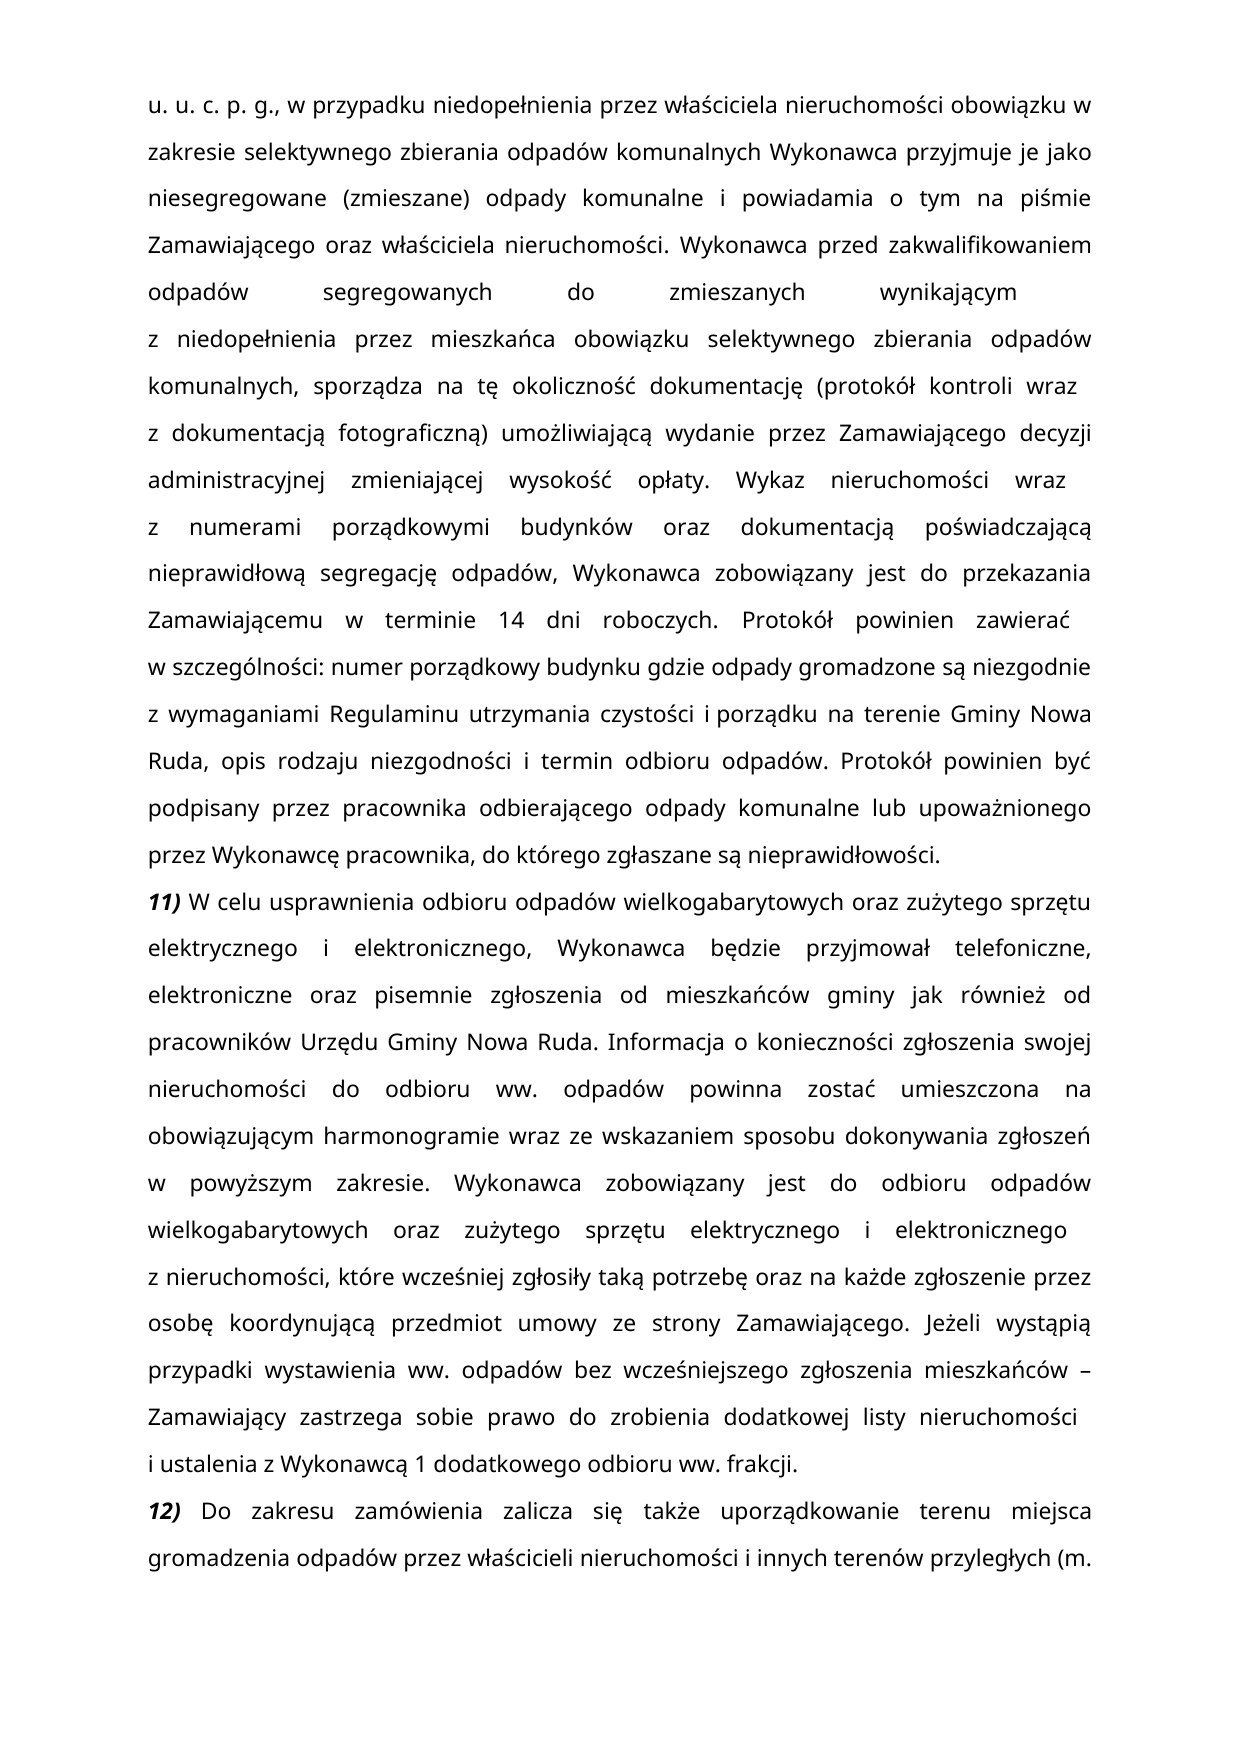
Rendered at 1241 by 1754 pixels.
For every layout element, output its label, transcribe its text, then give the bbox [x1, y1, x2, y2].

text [148, 1495, 1092, 1573]
text 11) W celu usprawnienia odbioru odpadów wielkogabarytowych oraz zużytego sprzętu elektrycznego i elektronicznego, Wykonawca będzie przyjmował telefoniczne, elektroniczne oraz pisemnie zgłoszenia od mieszkańców gminy jak również od pracowników Urzędu Gminy Nowa Ruda. Informacja o konieczności zgłoszenia swojej nieruchomości do odbioru ww. odpadów powinna zostać umieszczona na obowiązującym harmonogramie wraz ze wskazaniem sposobu dokonywania zgłoszeń w powyższym zakresie. Wykonawca zobowiązany jest do odbioru odpadów wielkogabarytowych oraz zużytego sprzętu elektrycznego i elektronicznego z nieruchomości, które wcześniej zgłosiły taką potrzebę oraz na każde zgłoszenie przez osobę koordynującą przedmiot umowy ze strony Zamawiającego. Jeżeli wystąpią przypadki wystawienia ww. odpadów bez wcześniejszego zgłoszenia mieszkańców – Zamawiający zastrzega sobie prawo do zrobienia dodatkowej listy nieruchomości i ustalenia z Wykonawcą 1 dodatkowego odbioru ww. frakcji. [148, 886, 1092, 1479]
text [148, 89, 1092, 870]
